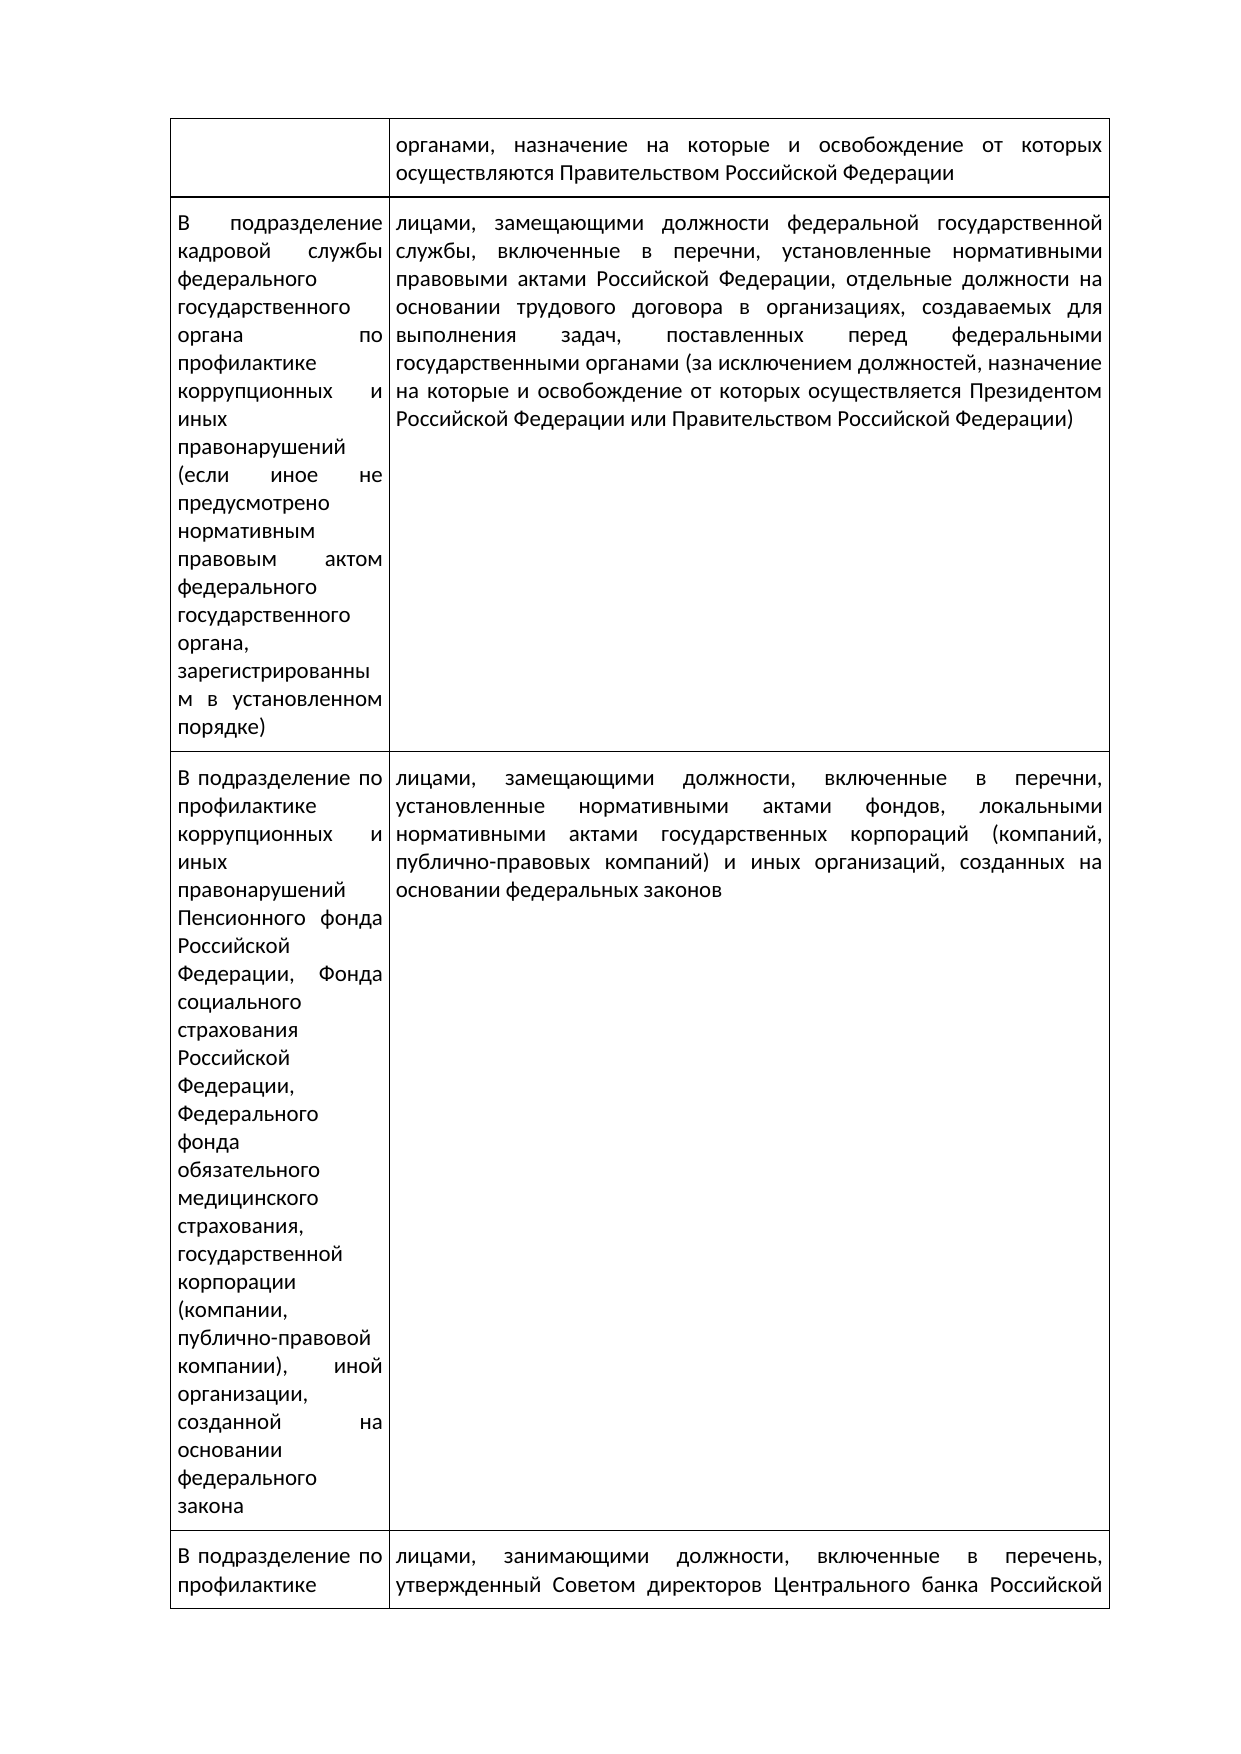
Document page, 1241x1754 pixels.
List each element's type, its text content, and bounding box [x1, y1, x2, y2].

table_cell лицами, замещающими должности, включенные в перечни, установленные нормативными актами фондов, локальными нормативными актами государственных корпораций (компаний, публично-правовых компаний) и иных организаций, созданных на основании федеральных законов [390, 752, 1109, 1530]
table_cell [390, 119, 1109, 196]
table_cell В подразделение кадровой службы федерального государственного органа по профилактике коррупционных и иных правонарушений (если иное не предусмотрено нормативным правовым актом федерального государственного органа, зарегистрированным в установленном порядке) [171, 198, 389, 751]
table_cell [171, 119, 389, 196]
table_cell лицами, замещающими должности федеральной государственной службы, включенные в перечни, установленные нормативными правовыми актами Российской Федерации, отдельные должности на основании трудового договора в организациях, создаваемых для выполнения задач, поставленных перед федеральными государственными органами (за исключением должностей, назначение на которые и освобождение от которых осуществляется Президентом Российской Федерации или Правительством Российской Федерации) [390, 198, 1109, 751]
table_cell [390, 1531, 1109, 1608]
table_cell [171, 1531, 389, 1608]
table_cell В подразделение по профилактике коррупционных и иных правонарушений Пенсионного фонда Российской Федерации, Фонда социального страхования Российской Федерации, Федерального фонда обязательного медицинского страхования, государственной корпорации (компании, публично-правовой компании), иной организации, созданной на основании федерального закона [171, 752, 389, 1530]
